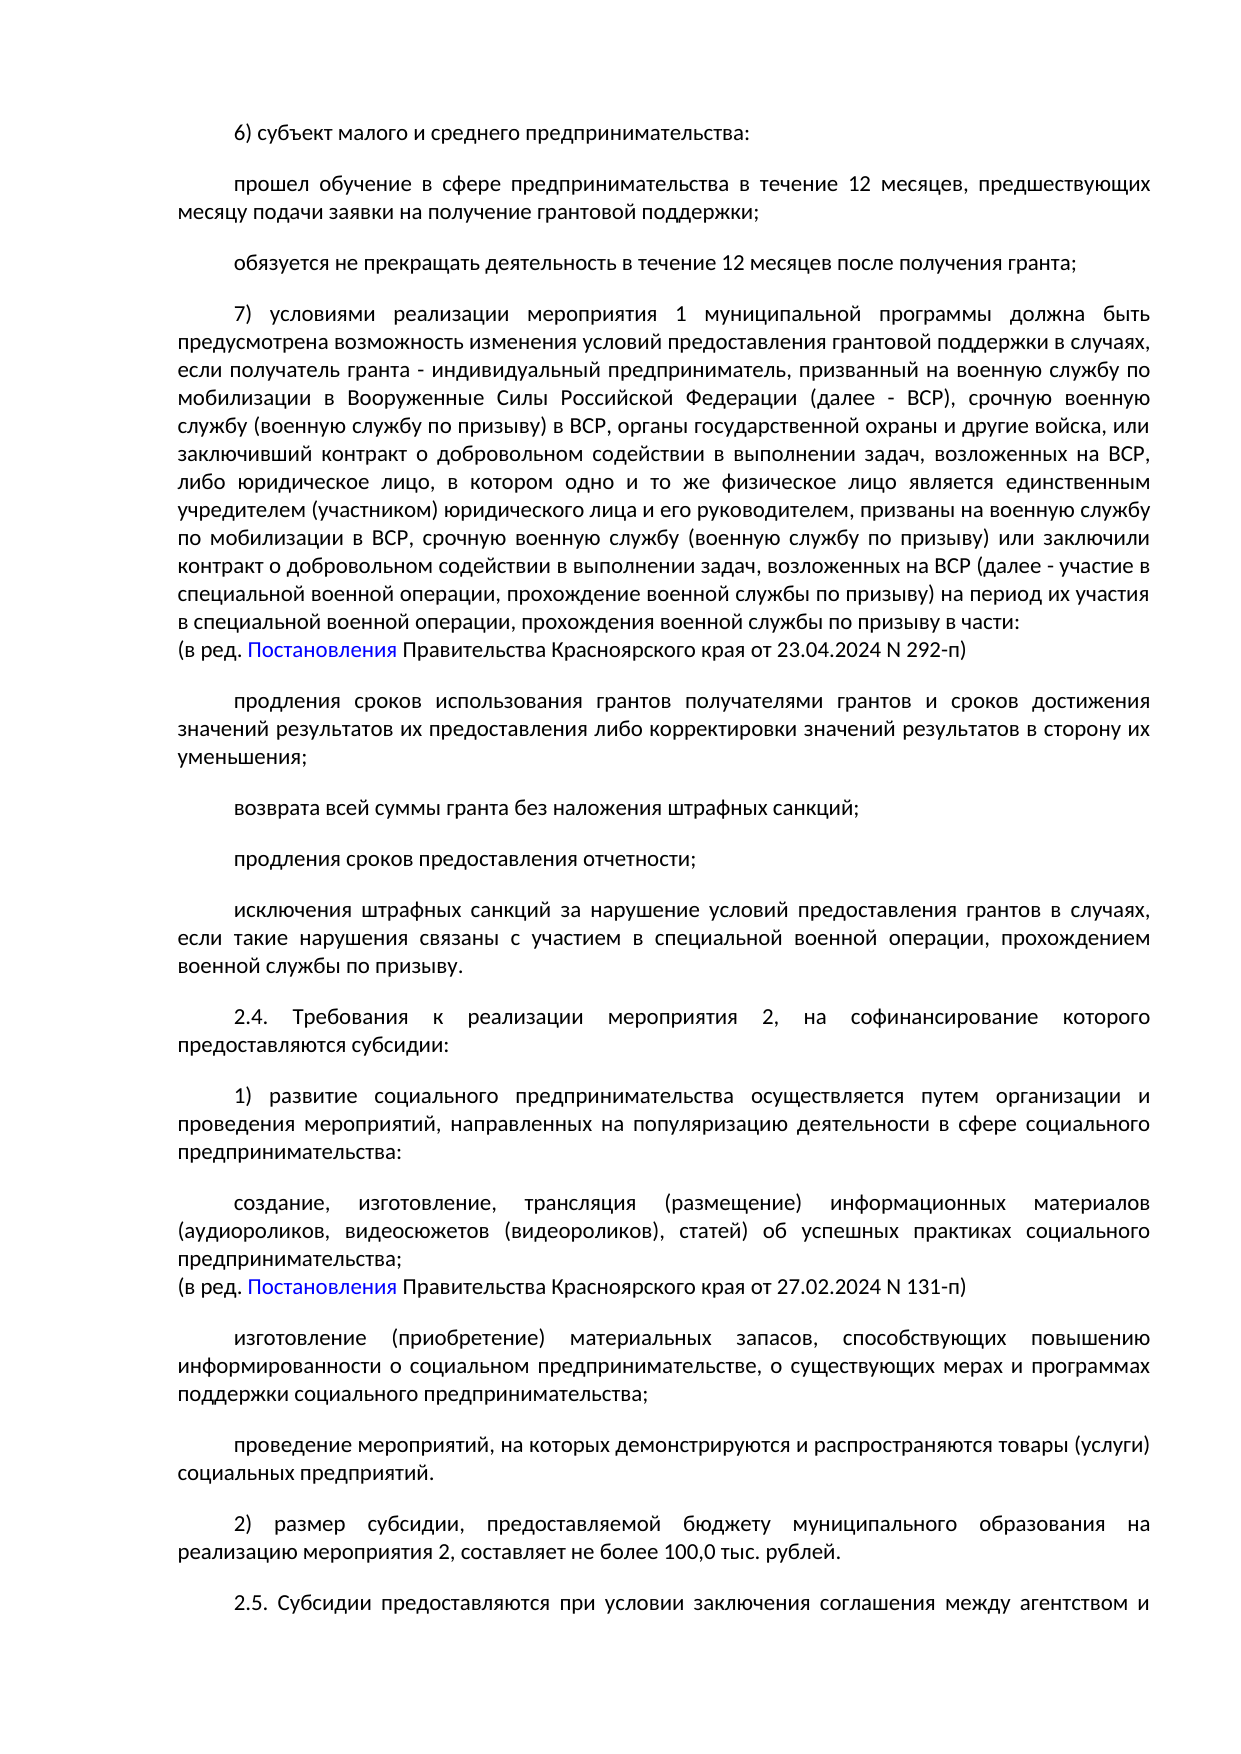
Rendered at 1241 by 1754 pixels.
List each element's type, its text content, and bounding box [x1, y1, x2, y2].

text 7) условиями реализации мероприятия 1 муниципальной программы должна быть предусмотрена возможность изменения условий предоставления грантовой поддержки в случаях, если получатель гранта - индивидуальный предприниматель, призванный на военную службу по мобилизации в Вооруженные Силы Российской Федерации (далее - ВСР), срочную военную службу (военную службу по призыву) в ВСР, органы государственной охраны и другие войска, или заключивший контракт о добровольном содействии в выполнении задач, возложенных на ВСР, либо юридическое лицо, в котором одно и то же физическое лицо является единственным учредителем (участником) юридического лица и его руководителем, призваны на военную службу по мобилизации в ВСР, срочную военную службу (военную службу по призыву) или заключили контракт о добровольном содействии в выполнении задач, возложенных на ВСР (далее - участие в специальной военной операции, прохождение военной службы по призыву) на период их участия в специальной военной операции, прохождения военной службы по призыву в части: [177, 299, 1152, 635]
text (в ред. Постановления Правительства Красноярского края от 23.04.2024 N 292-п) [177, 635, 1152, 663]
text исключения штрафных санкций за нарушение условий предоставления грантов в случаях, если такие нарушения связаны с участием в специальной военной операции, прохождением военной службы по призыву. [177, 895, 1152, 979]
text изготовление (приобретение) материальных запасов, способствующих повышению информированности о социальном предпринимательстве, о существующих мерах и программах поддержки социального предпринимательства; [177, 1323, 1152, 1407]
text прошел обучение в сфере предпринимательства в течение 12 месяцев, предшествующих месяцу подачи заявки на получение грантовой поддержки; [177, 169, 1152, 225]
text 2.4. Требования к реализации мероприятия 2, на софинансирование которого предоставляются субсидии: [177, 1002, 1152, 1058]
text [177, 1588, 1152, 1616]
text (в ред. Постановления Правительства Красноярского края от 27.02.2024 N 131-п) [177, 1272, 1152, 1300]
text 6) субъект малого и среднего предпринимательства: [177, 118, 1152, 146]
text создание, изготовление, трансляция (размещение) информационных материалов (аудиороликов, видеосюжетов (видеороликов), статей) об успешных практиках социального предпринимательства; [177, 1188, 1152, 1272]
text проведение мероприятий, на которых демонстрируются и распространяются товары (услуги) социальных предприятий. [177, 1430, 1152, 1486]
text 2) размер субсидии, предоставляемой бюджету муниципального образования на реализацию мероприятия 2, составляет не более 100,0 тыс. рублей. [177, 1509, 1152, 1565]
text возврата всей суммы гранта без наложения штрафных санкций; [177, 793, 1152, 821]
text обязуется не прекращать деятельность в течение 12 месяцев после получения гранта; [177, 248, 1152, 276]
text 1) развитие социального предпринимательства осуществляется путем организации и проведения мероприятий, направленных на популяризацию деятельности в сфере социального предпринимательства: [177, 1081, 1152, 1165]
text продления сроков предоставления отчетности; [177, 844, 1152, 872]
text продления сроков использования грантов получателями грантов и сроков достижения значений результатов их предоставления либо корректировки значений результатов в сторону их уменьшения; [177, 686, 1152, 770]
